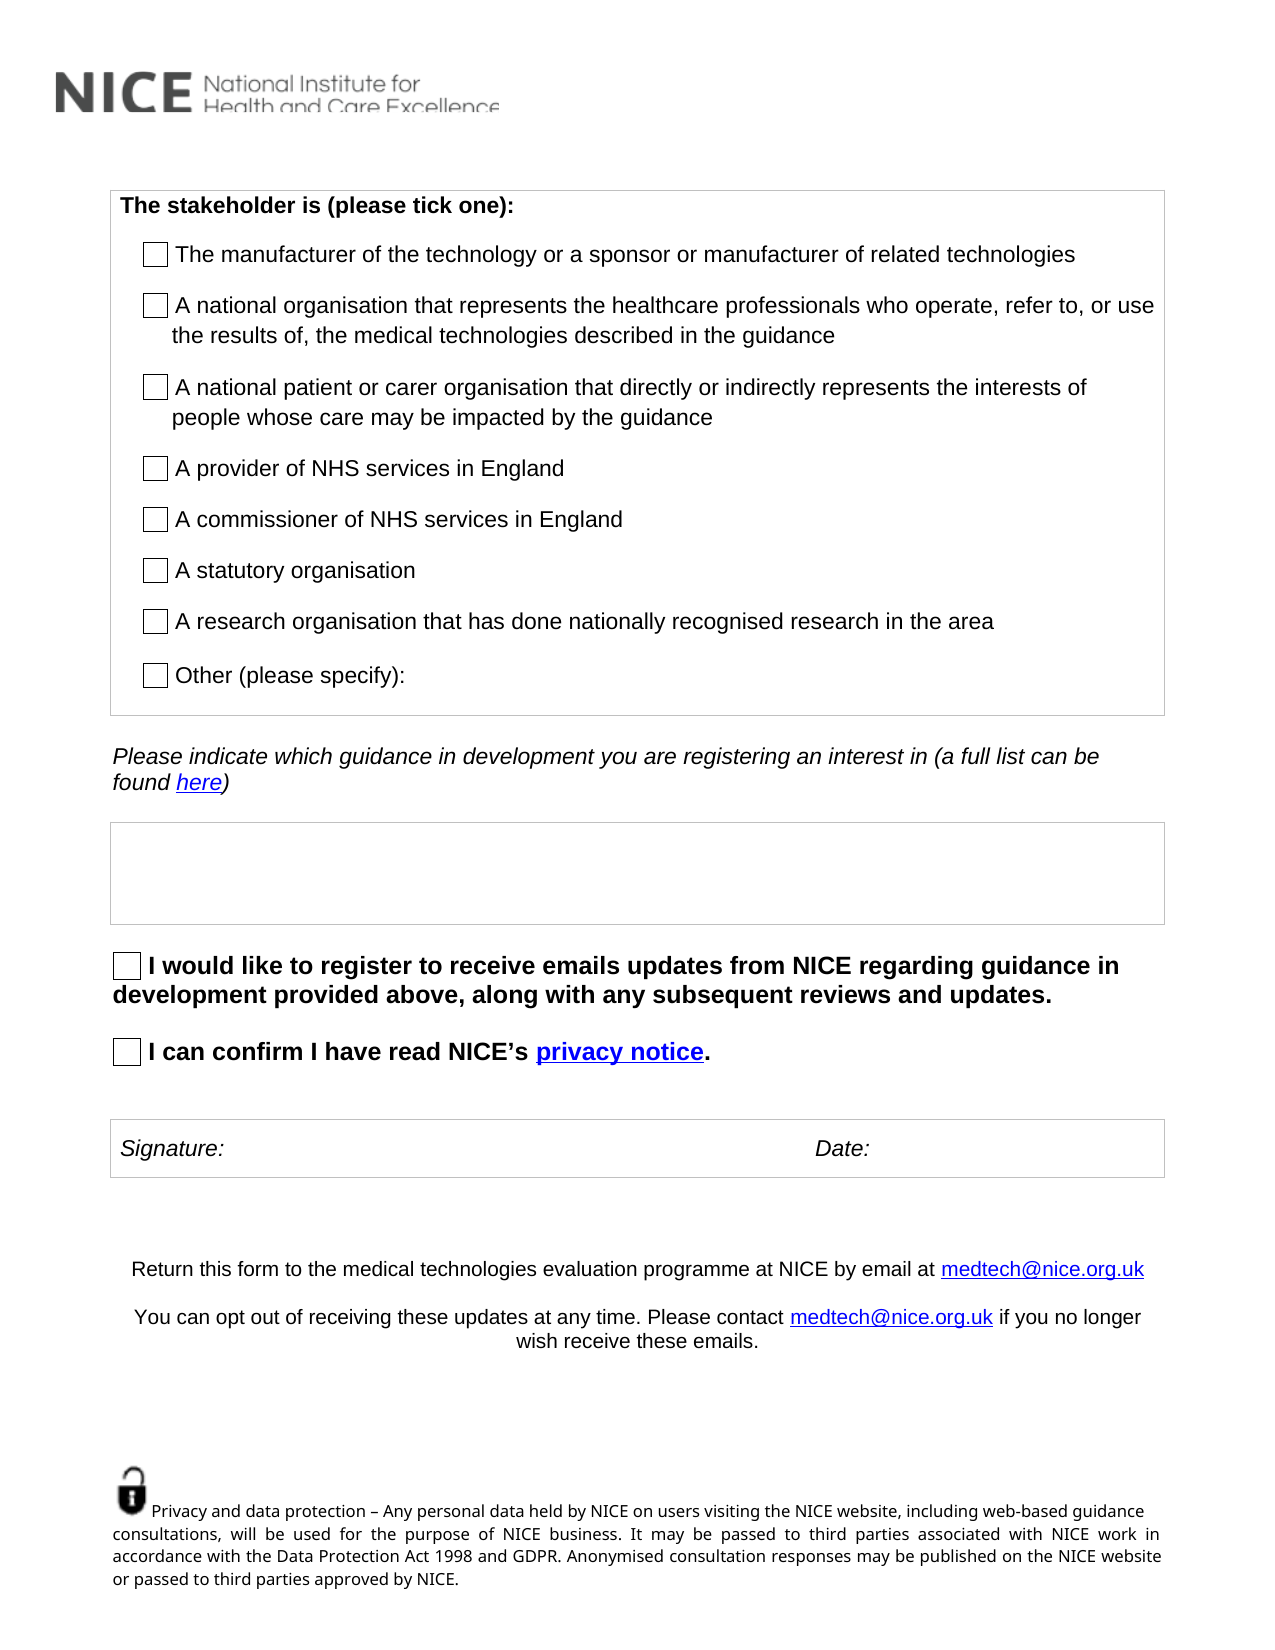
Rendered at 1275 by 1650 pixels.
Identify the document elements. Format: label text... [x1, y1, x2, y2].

table_header Signature: [111, 1120, 806, 1177]
table_header [111, 823, 1164, 923]
text Return this form to the medical technologies evaluation programme at NICE by email at medtech@nice.org.uk [112, 1257, 1162, 1281]
text You can opt out of receiving these updates at any time. Please contact medtech@nice.org.uk if you no longer wish receive these emails. [112, 1305, 1162, 1353]
picture [112, 1463, 152, 1518]
table_header Date: [807, 1120, 1164, 1177]
table_cell The stakeholder is (please tick one): The manufacturer of the technology or a sponsor or manufacturer of related technologies A national organisation that represents the healthcare professionals who operate, refer to, or use the results of, the medical technologies described in the guidance A national patient or carer organisation that directly or indirectly represents the interests of people whose care may be impacted by the guidance A provider of NHS services in England A commissioner of NHS services in England A statutory organisation A research organisation that has done nationally recognised research in the area Other (please specify): [111, 191, 1164, 715]
text I would like to register to receive emails updates from NICE regarding guidance in development provided above, along with any subsequent reviews and updates. [112, 951, 1162, 1008]
text Please indicate which guidance in development you are registering an interest in (a full list can be found here) [112, 743, 1162, 795]
picture [55, 71, 499, 113]
text I can confirm I have read NICE’s privacy notice. [112, 1037, 1162, 1066]
